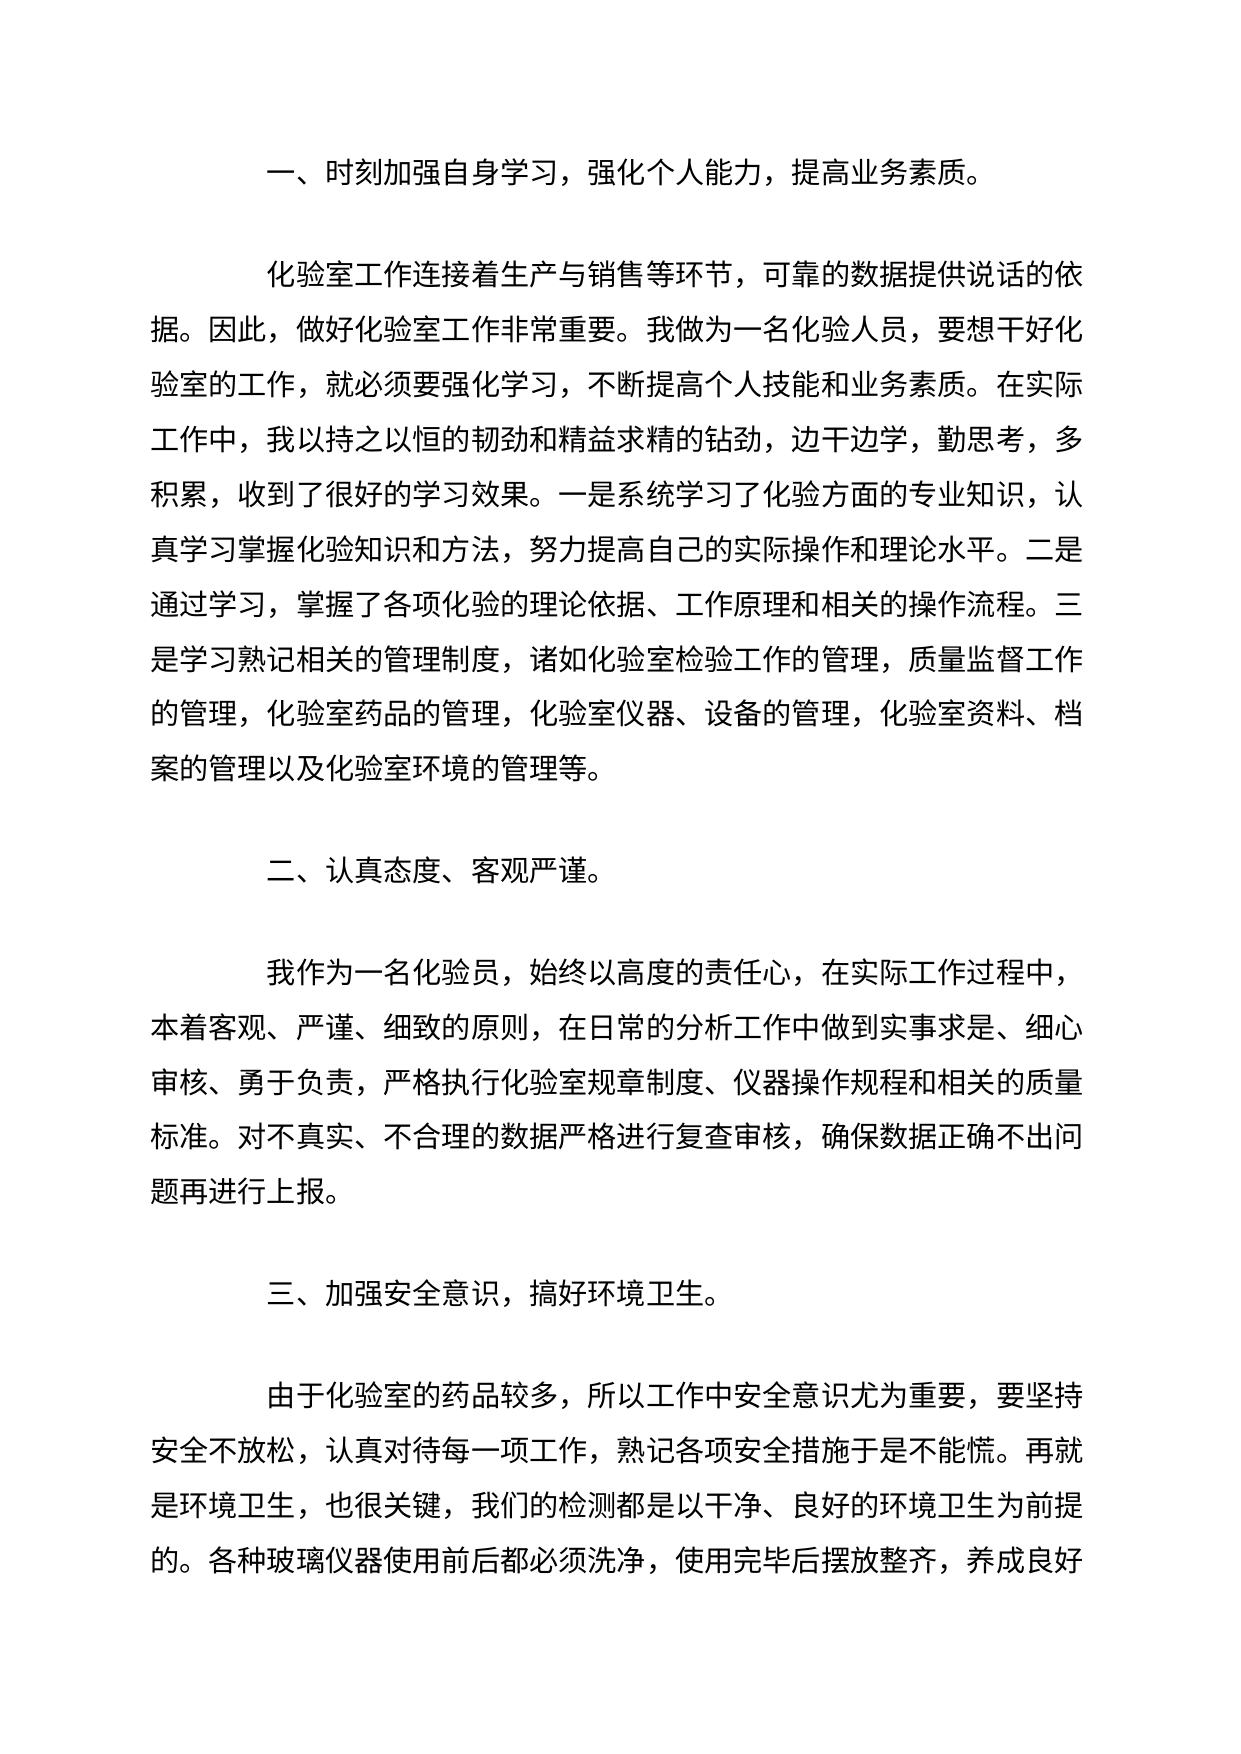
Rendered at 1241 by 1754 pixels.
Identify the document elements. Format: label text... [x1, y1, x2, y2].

text 我作为一名化验员，始终以高度的责任心，在实际工作过程中，本着客观、严谨、细致的原则，在日常的分析工作中做到实事求是、细心审核、勇于负责，严格执行化验室规章制度、仪器操作规程和相关的质量标准。对不真实、不合理的数据严格进行复查审核，确保数据正确不出问题再进行上报。 [150, 949, 1090, 1211]
text 三、加强安全意识，搞好环境卫生。 [150, 1271, 1090, 1313]
text 一、时刻加强自身学习，强化个人能力，提高业务素质。 [150, 150, 1090, 192]
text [150, 1372, 1090, 1579]
text 二、认真态度、客观严谨。 [150, 848, 1090, 890]
text 化验室工作连接着生产与销售等环节，可靠的数据提供说话的依据。因此，做好化验室工作非常重要。我做为一名化验人员，要想干好化验室的工作，就必须要强化学习，不断提高个人技能和业务素质。在实际工作中，我以持之以恒的韧劲和精益求精的钻劲，边干边学，勤思考，多积累，收到了很好的学习效果。一是系统学习了化验方面的专业知识，认真学习掌握化验知识和方法，努力提高自己的实际操作和理论水平。二是通过学习，掌握了各项化验的理论依据、工作原理和相关的操作流程。三是学习熟记相关的管理制度，诸如化验室检验工作的管理，质量监督工作的管理，化验室药品的管理，化验室仪器、设备的管理，化验室资料、档案的管理以及化验室环境的管理等。 [150, 252, 1090, 788]
